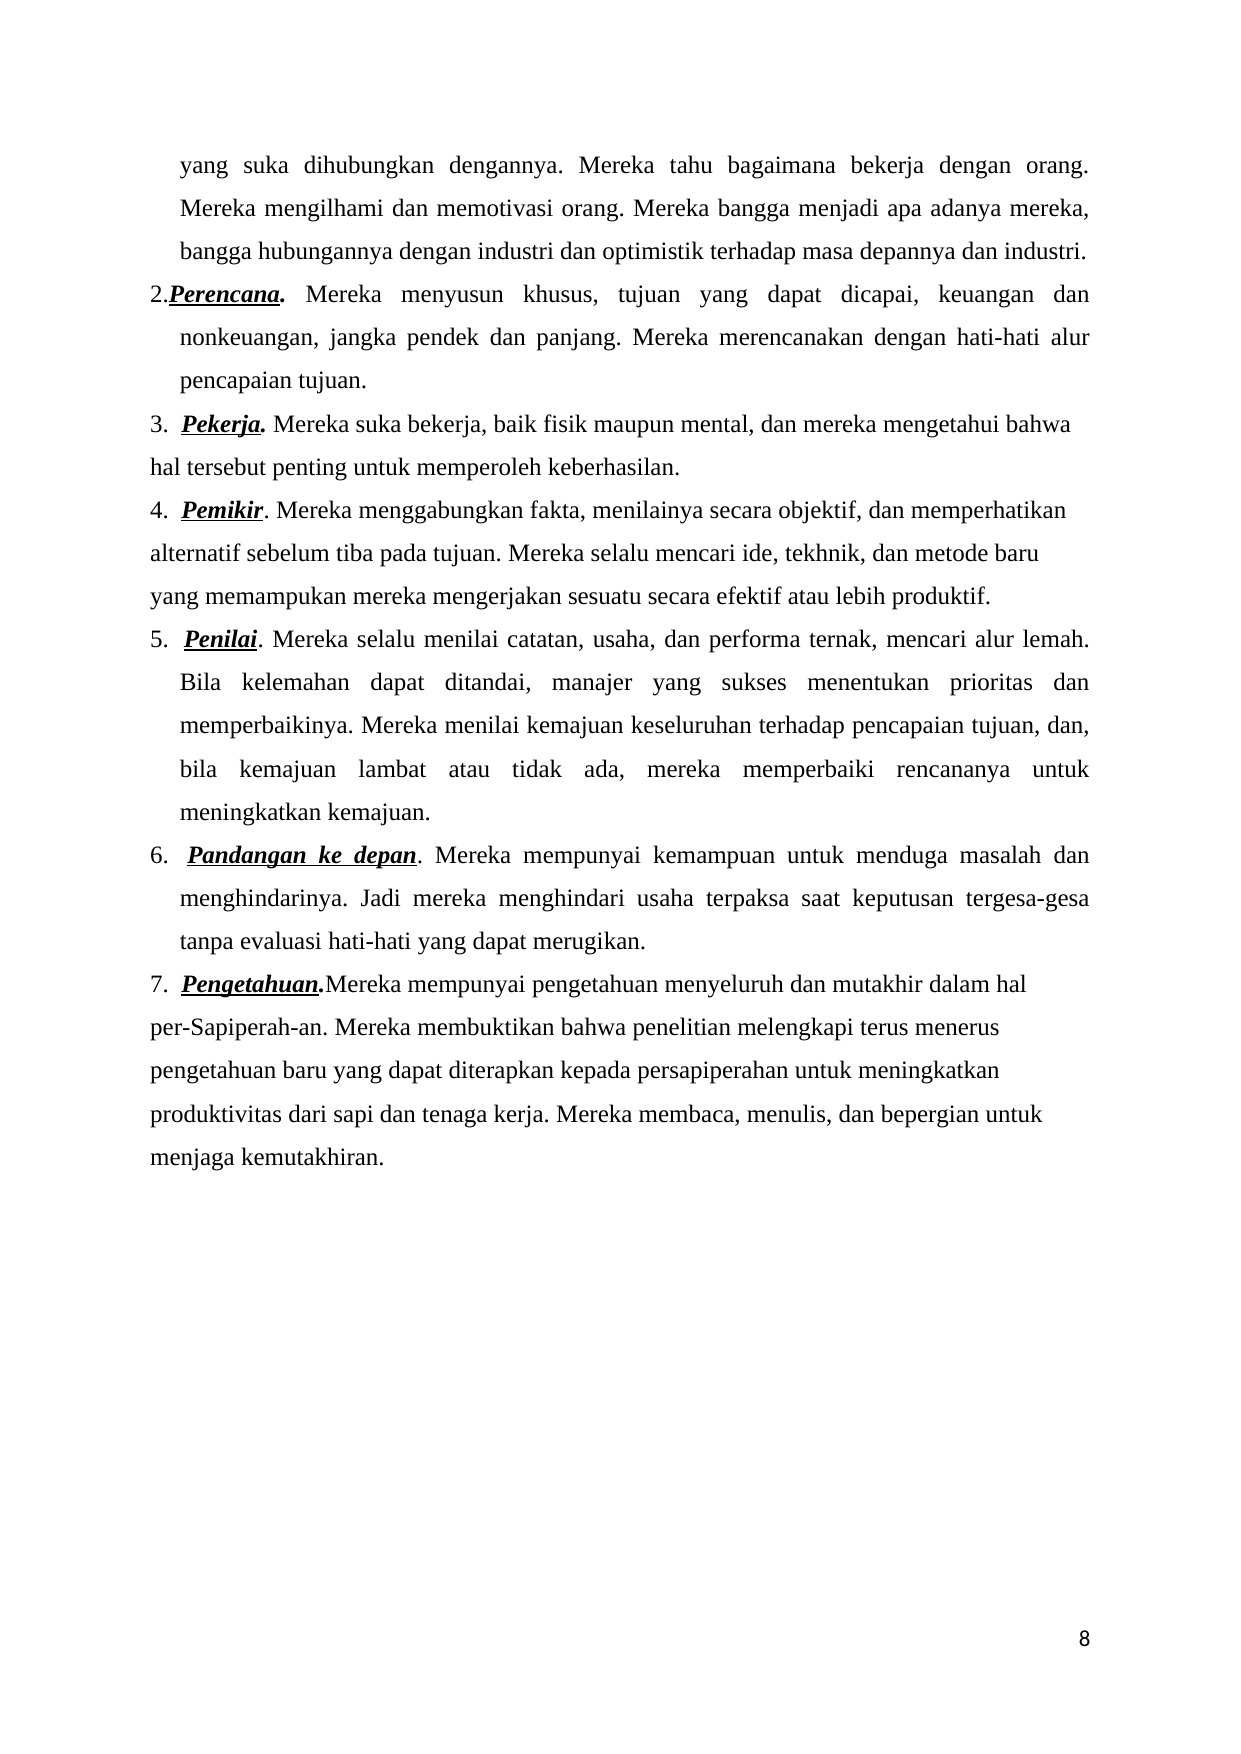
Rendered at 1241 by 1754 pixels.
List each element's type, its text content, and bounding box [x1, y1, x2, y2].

text 7. Pengetahuan.Mereka mempunyai pengetahuan menyeluruh dan mutakhir dalam hal [150, 969, 1090, 998]
text 5. Penilai. Mereka selalu menilai catatan, usaha, dan performa ternak, mencari alur lemah. Bila kelemahan dapat ditandai, manajer yang sukses menentukan prioritas dan memperbaikinya. Mereka menilai kemajuan keseluruhan terhadap pencapaian tujuan, dan, bila kemajuan lambat atau tidak ada, mereka memperbaiki rencananya untuk meningkatkan kemajuan. [150, 624, 1090, 826]
text alternatif sebelum tiba pada tujuan. Mereka selalu mencari ide, tekhnik, dan metode baru [150, 538, 1090, 567]
text pengetahuan baru yang dapat diterapkan kepada persapiperahan untuk meningkatkan [150, 1056, 1090, 1084]
text 2.Perencana. Mereka menyusun khusus, tujuan yang dapat dicapai, keuangan dan nonkeuangan, jangka pendek dan panjang. Mereka merencanakan dengan hati-hati alur pencapaian tujuan. [150, 279, 1090, 394]
text menjaga kemutakhiran. [150, 1142, 1090, 1171]
text yang memampukan mereka mengerjakan sesuatu secara efektif atau lebih produktif. [150, 581, 1090, 610]
text produktivitas dari sapi dan tenaga kerja. Mereka membaca, menulis, dan bepergian untuk [150, 1099, 1090, 1127]
text per-Sapiperah-an. Mereka membuktikan bahwa penelitian melengkapi terus menerus [150, 1012, 1090, 1041]
text 3. Pekerja. Mereka suka bekerja, baik fisik maupun mental, dan mereka mengetahui bahwa [150, 409, 1090, 437]
text 6. Pandangan ke depan. Mereka mempunyai kemampuan untuk menduga masalah dan menghindarinya. Jadi mereka menghindari usaha terpaksa saat keputusan tergesa-gesa tanpa evaluasi hati-hati yang dapat merugikan. [150, 840, 1090, 955]
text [150, 150, 1090, 265]
text hal tersebut penting untuk memperoleh keberhasilan. [150, 452, 1090, 481]
text 4. Pemikir. Mereka menggabungkan fakta, menilainya secara objektif, dan memperhatikan [150, 495, 1090, 524]
